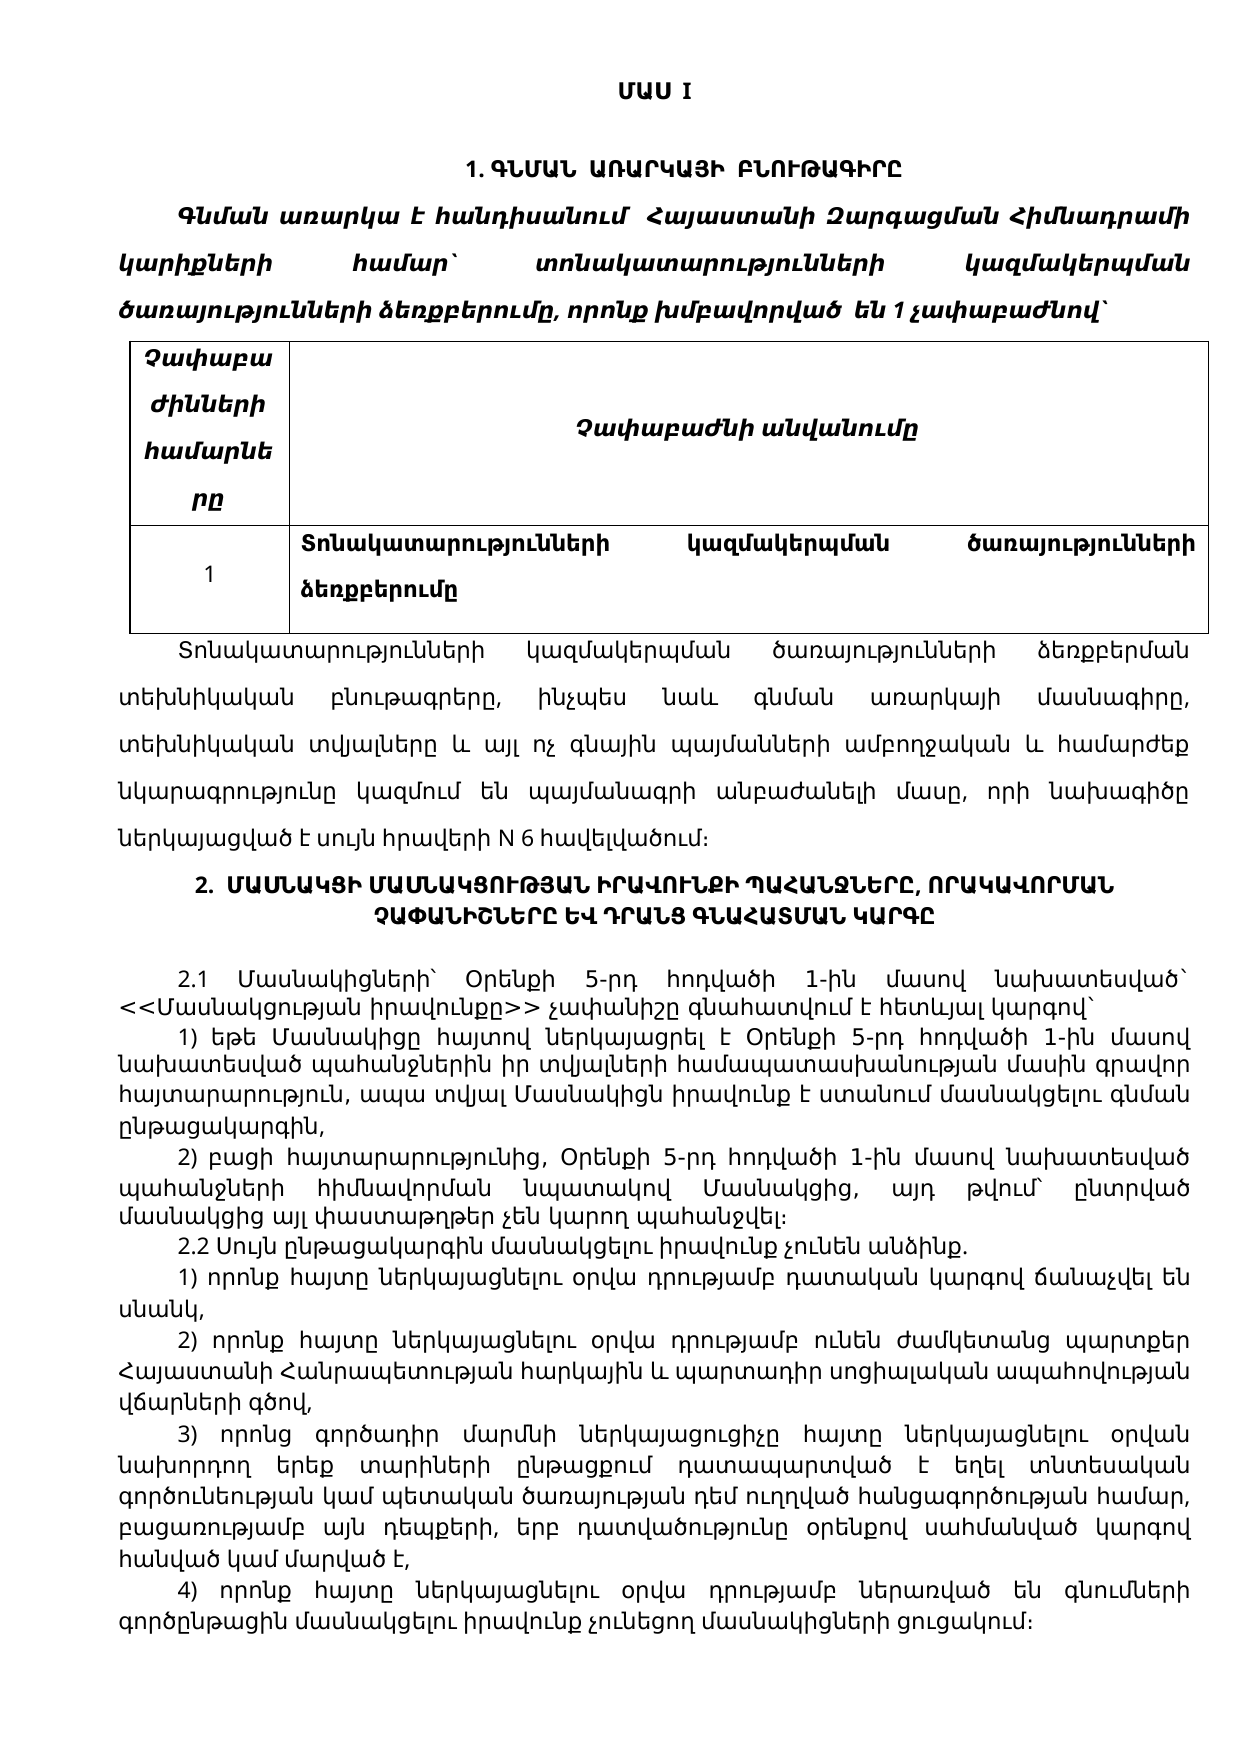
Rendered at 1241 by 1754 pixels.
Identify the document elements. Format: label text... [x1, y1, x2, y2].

table_cell Տոնակատարությունների կազմակերպման ծառայությունների ձեռքբերումը [290, 526, 1208, 633]
table_header Չափաբաժինների համարները [131, 342, 289, 525]
text 2. ՄԱՍՆԱԿՑԻ ՄԱՍՆԱԿՑՈՒԹՅԱՆ ԻՐԱՎՈՒՆՔԻ ՊԱՀԱՆՋՆԵՐԸ, ՈՐԱԿԱՎՈՐՄԱՆ ՉԱՓԱՆԻՇՆԵՐԸ ԵՎ ԴՐԱՆՑ ԳՆԱՀԱՏՄԱՆ ԿԱՐԳԸ [118, 869, 1191, 931]
subtitle 1. ԳՆՄԱՆ ԱՌԱՐԿԱՅԻ ԲՆՈՒԹԱԳԻՐԸ [118, 153, 1191, 184]
text 1) որոնք հայտը ներկայացնելու օրվա դրությամբ դատական կարգով ճանաչվել են սնանկ, [118, 1261, 1191, 1324]
subtitle Գնման առարկա է հանդիսանում Հայաստանի Զարգացման Հիմնադրամի կարիքների համար` տոնակատարությունների կազմակերպման ծառայությունների ձեռքբերումը, որոնք խմբավորված են 1 չափաբաժնով` [118, 200, 1191, 325]
text 2.2 Սույն ընթացակարգին մասնակցելու իրավունք չունեն անձինք. [118, 1230, 1191, 1261]
text 2) որոնք հայտը ներկայացնելու օրվա դրությամբ ունեն ժամկետանց պարտքեր Հայաստանի Հանրապետության հարկային և պարտադիր սոցիալական ապահովության վճարների գծով, [118, 1324, 1191, 1417]
table_header Չափաբաժնի անվանումը [290, 342, 1208, 525]
text 3) որոնց գործադիր մարմնի ներկայացուցիչը հայտը ներկայացնելու օրվան նախորդող երեք տարիների ընթացքում դատապարտված է եղել տնտեսական գործունեության կամ պետական ծառայության դեմ ուղղված հանցագործության համար, բացառությամբ այն դեպքերի, երբ դատվածությունը օրենքով սահմանված կարգով հանված կամ մարված է, [118, 1417, 1191, 1574]
table_cell 1 [131, 526, 289, 633]
text ՄԱՍ I [118, 75, 1191, 106]
text 4) որոնք հայտը ներկայացնելու օրվա դրությամբ ներառված են գնումների գործընթացին մասնակցելու իրավունք չունեցող մասնակիցների ցուցակում։ [118, 1574, 1191, 1636]
text 2.1 Մասնակիցների՝ Օրենքի 5-րդ հոդվածի 1-ին մասով նախատեսված` <<Մասնակցության իրավունքը>> չափանիշը գնահատվում է հետևյալ կարգով` [118, 962, 1191, 1020]
text 1) եթե Մասնակիցը հայտով ներկայացրել է Օրենքի 5-րդ հոդվածի 1-ին մասով նախատեսված պահանջներին իր տվյալների համապատասխանության մասին գրավոր հայտարարություն, ապա տվյալ Մասնակիցն իրավունք է ստանում մասնակցելու գնման ընթացակարգին, [118, 1020, 1191, 1141]
text 2) բացի հայտարարությունից, Օրենքի 5-րդ հոդվածի 1-ին մասով նախատեսված պահանջների հիմնավորման նպատակով Մասնակցից, այդ թվում՝ ընտրված մասնակցից այլ փաստաթղթեր չեն կարող պահանջվել։ [118, 1141, 1191, 1230]
text Տոնակատարությունների կազմակերպման ծառայությունների ձեռքբերման տեխնիկական բնութագրերը, ինչպես նաև գնման առարկայի մասնագիրը, տեխնիկական տվյալները և այլ ոչ գնային պայմանների ամբողջական և համարժեք նկարագրությունը կազմում են պայմանագրի անբաժանելի մասը, որի նախագիծը ներկայացված է սույն հրավերի N 6 հավելվածում։ [118, 634, 1191, 853]
